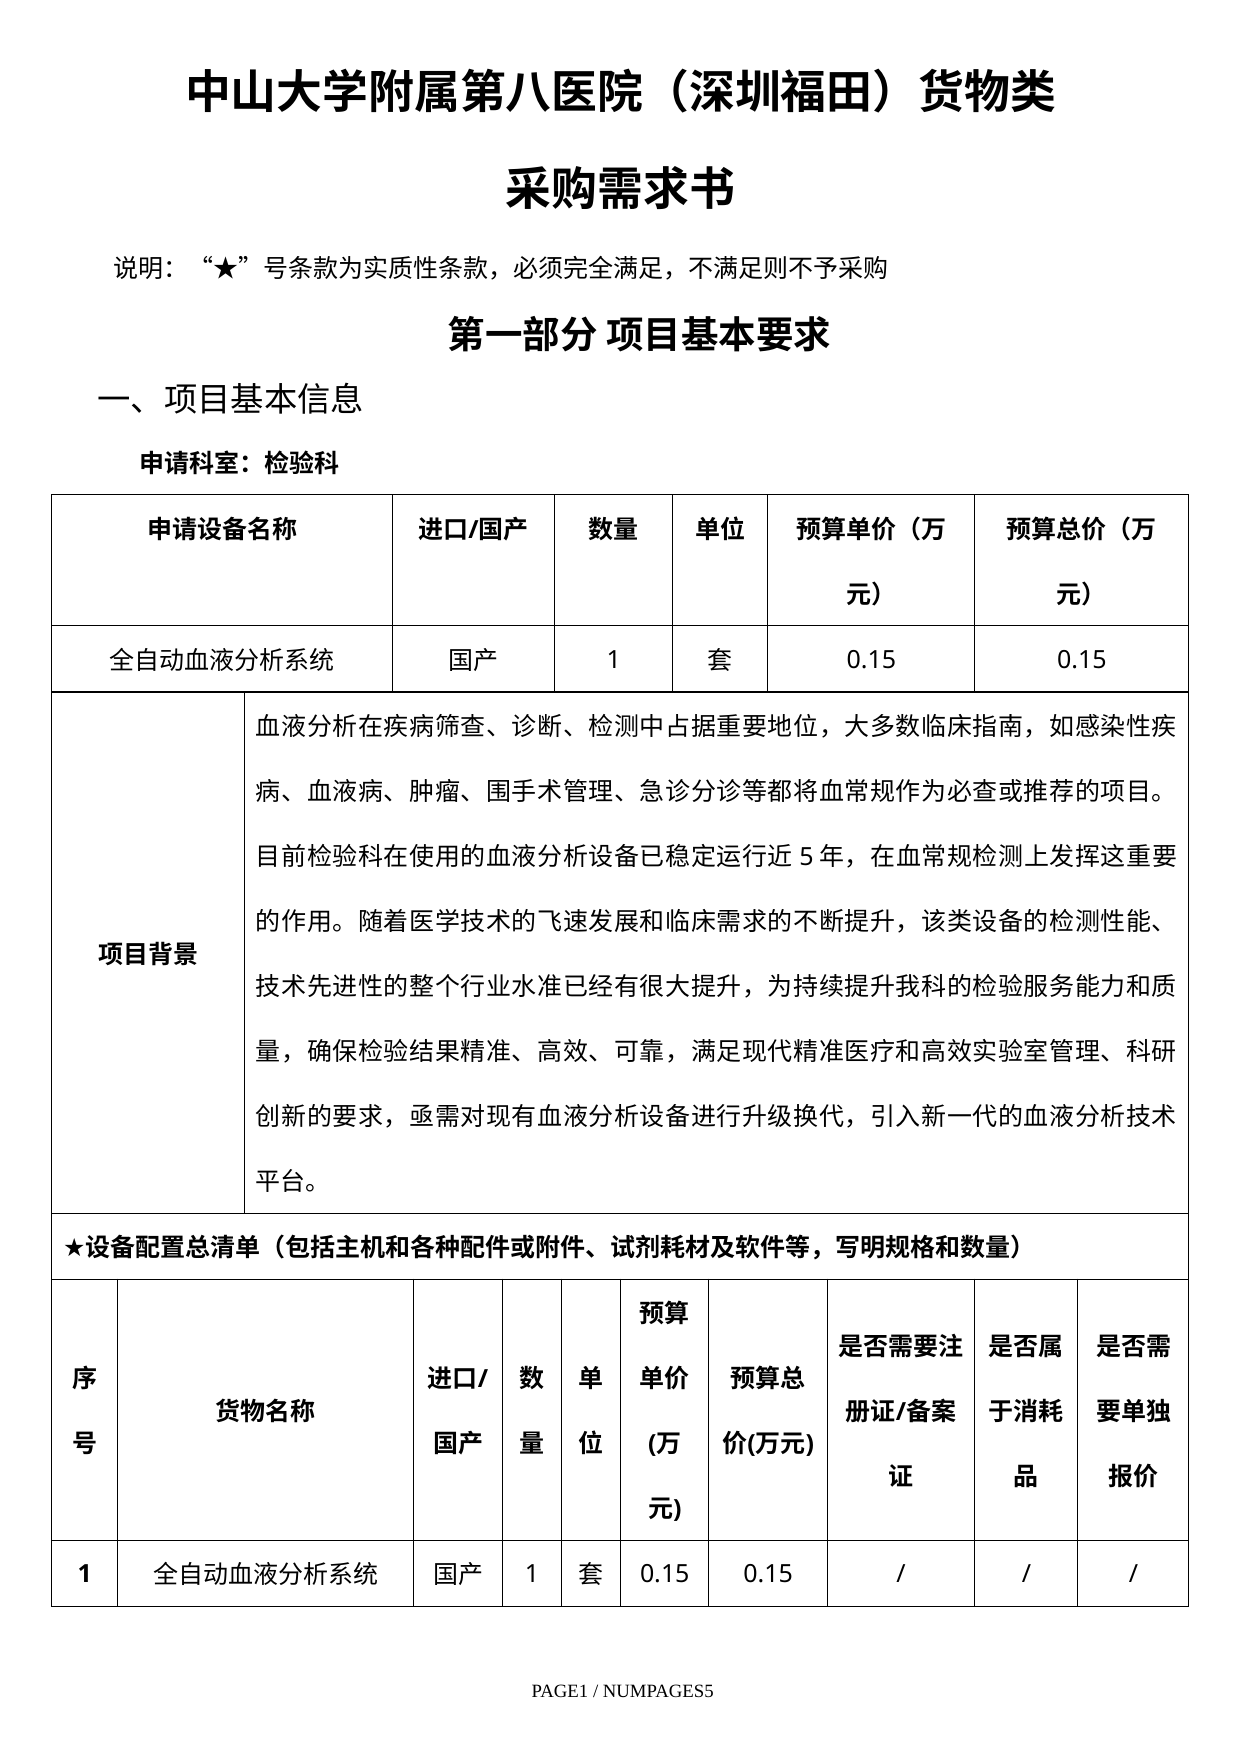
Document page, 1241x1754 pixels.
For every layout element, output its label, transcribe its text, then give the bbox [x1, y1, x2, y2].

table_cell 是否需要注册证/备案证 [828, 1280, 974, 1539]
table_cell 套 [562, 1541, 620, 1606]
table_header 进口/国产 [393, 495, 554, 625]
text 中山大学附属第八医院（深圳福田）货物类 [89, 39, 1152, 137]
text 采购需求书 [89, 137, 1152, 234]
table_header 预算单价（万元） [768, 495, 974, 625]
table_cell 1 [555, 626, 672, 691]
table_cell / [1078, 1541, 1188, 1606]
text 说明：“★”号条款为实质性条款，必须完全满足，不满足则不予采购 [89, 234, 1152, 299]
table_cell 1 [503, 1541, 561, 1606]
table_cell 预算总价(万元) [709, 1280, 827, 1539]
text 第一部分 项目基本要求 [89, 299, 1152, 364]
table_cell 单位 [562, 1280, 620, 1539]
table_header 单位 [673, 495, 767, 625]
table_header 数量 [555, 495, 672, 625]
text 一、项目基本信息 [89, 364, 1152, 429]
table_header 预算总价（万元） [975, 495, 1188, 625]
table_cell / [828, 1541, 974, 1606]
table_cell 国产 [414, 1541, 502, 1606]
table_cell 预算单价(万元) [621, 1280, 708, 1539]
table_cell 0.15 [975, 626, 1188, 691]
table_cell 序号 [52, 1280, 117, 1539]
table_cell 0.15 [768, 626, 974, 691]
table_cell ★设备配置总清单（包括主机和各种配件或附件、试剂耗材及软件等，写明规格和数量） [52, 1214, 1188, 1278]
table_cell 全自动血液分析系统 [118, 1541, 413, 1606]
table_cell 是否需要单独报价 [1078, 1280, 1188, 1539]
table_cell 项目背景 [52, 693, 244, 1212]
table_cell 1 [52, 1541, 117, 1606]
text 申请科室：检验科 [89, 429, 1152, 494]
table_cell / [975, 1541, 1077, 1606]
table_cell 0.15 [709, 1541, 827, 1606]
table_cell 套 [673, 626, 767, 691]
table_header 申请设备名称 [52, 495, 392, 625]
table_cell 全自动血液分析系统 [52, 626, 392, 691]
table_cell 血液分析在疾病筛查、诊断、检测中占据重要地位，大多数临床指南，如感染性疾病、血液病、肿瘤、围手术管理、急诊分诊等都将血常规作为必查或推荐的项目。目前检验科在使用的血液分析设备已稳定运行近5年，在血常规检测上发挥这重要的作用。随着医学技术的飞速发展和临床需求的不断提升，该类设备的检测性能、技术先进性的整个行业水准已经有很大提升，为持续提升我科的检验服务能力和质量，确保检验结果精准、高效、可靠，满足现代精准医疗和高效实验室管理、科研创新的要求，亟需对现有血液分析设备进行升级换代，引入新一代的血液分析技术平台。 [245, 693, 1188, 1212]
table_cell 货物名称 [118, 1280, 413, 1539]
table_cell 国产 [393, 626, 554, 691]
table_cell 是否属于消耗品 [975, 1280, 1077, 1539]
table_cell 进口/国产 [414, 1280, 502, 1539]
table_cell 0.15 [621, 1541, 708, 1606]
table_cell 数量 [503, 1280, 561, 1539]
